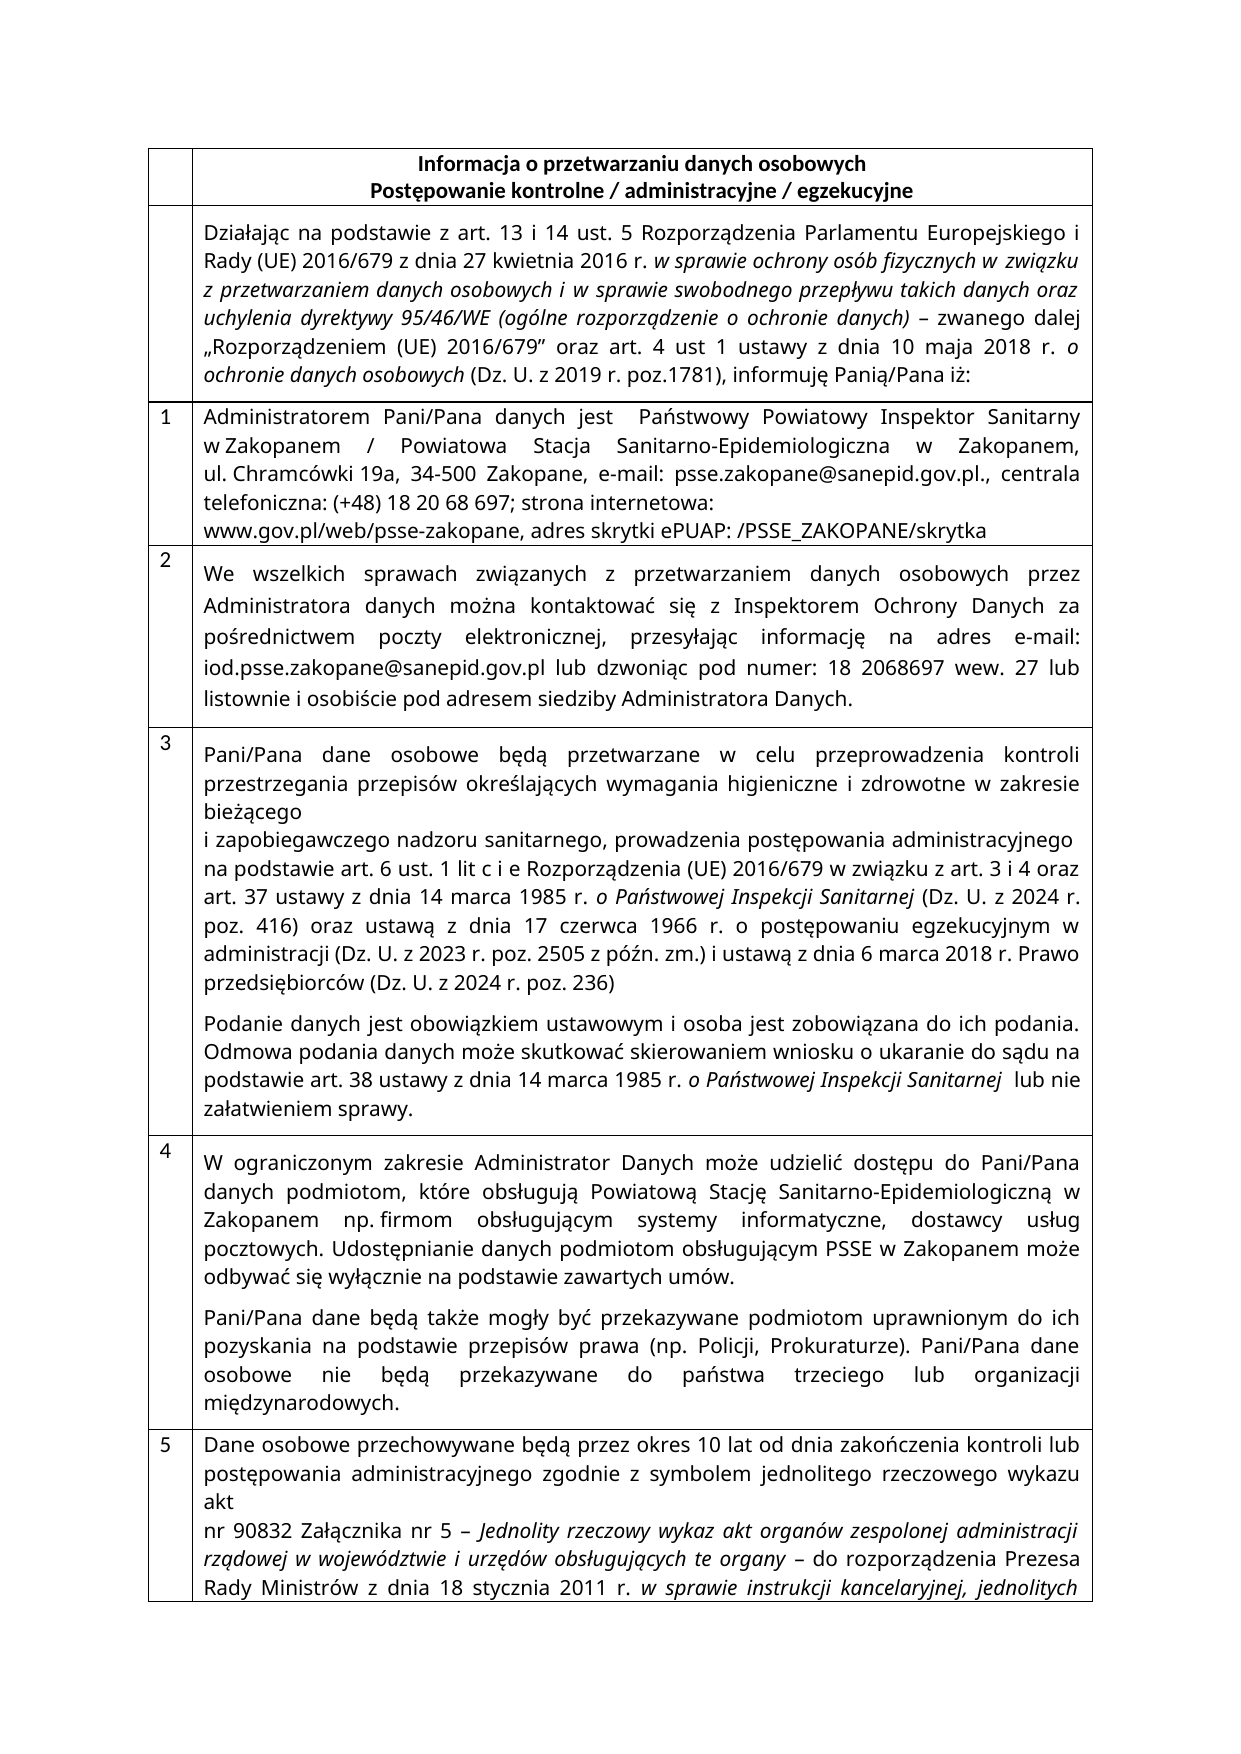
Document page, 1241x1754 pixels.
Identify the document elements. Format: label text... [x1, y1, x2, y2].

table_cell [149, 206, 192, 401]
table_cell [193, 1430, 1092, 1601]
table_cell 5 [149, 1430, 192, 1601]
table_header [149, 149, 192, 205]
table_cell Działając na podstawie z art. 13 i 14 ust. 5 Rozporządzenia Parlamentu Europejskiego i Rady (UE) 2016/679 z dnia 27 kwietnia 2016 r. w sprawie ochrony osób fizycznych w związku z przetwarzaniem danych osobowych i w sprawie swobodnego przepływu takich danych oraz uchylenia dyrektywy 95/46/WE (ogólne rozporządzenie o ochronie danych) – zwanego dalej „Rozporządzeniem (UE) 2016/679” oraz art. 4 ust 1 ustawy z dnia 10 maja 2018 r. o ochronie danych osobowych (Dz. U. z 2019 r. poz.1781), informuję Panią/Pana iż: [193, 206, 1092, 401]
table_cell 1 [149, 403, 192, 544]
table_cell We wszelkich sprawach związanych z przetwarzaniem danych osobowych przez Administratora danych można kontaktować się z Inspektorem Ochrony Danych za pośrednictwem poczty elektronicznej, przesyłając informację na adres e-mail: iod.psse.zakopane@sanepid.gov.pl lub dzwoniąc pod numer: 18 2068697 wew. 27 lub listownie i osobiście pod adresem siedziby Administratora Danych. [193, 546, 1092, 727]
table_header Informacja o przetwarzaniu danych osobowych Postępowanie kontrolne / administracyjne / egzekucyjne [193, 149, 1092, 205]
table_cell 3 [149, 728, 192, 1135]
table_cell 4 [149, 1136, 192, 1429]
table_cell Pani/Pana dane osobowe będą przetwarzane w celu przeprowadzenia kontroli przestrzegania przepisów określających wymagania higieniczne i zdrowotne w zakresie bieżącego i zapobiegawczego nadzoru sanitarnego, prowadzenia postępowania administracyjnego na podstawie art. 6 ust. 1 lit c i e Rozporządzenia (UE) 2016/679 w związku z art. 3 i 4 oraz art. 37 ustawy z dnia 14 marca 1985 r. o Państwowej Inspekcji Sanitarnej (Dz. U. z 2024 r. poz. 416) oraz ustawą z dnia 17 czerwca 1966 r. o postępowaniu egzekucyjnym w administracji (Dz. U. z 2023 r. poz. 2505 z późn. zm.) i ustawą z dnia 6 marca 2018 r. Prawo przedsiębiorców (Dz. U. z 2024 r. poz. 236) Podanie danych jest obowiązkiem ustawowym i osoba jest zobowiązana do ich podania. Odmowa podania danych może skutkować skierowaniem wniosku o ukaranie do sądu na podstawie art. 38 ustawy z dnia 14 marca 1985 r. o Państwowej Inspekcji Sanitarnej lub nie załatwieniem sprawy. [193, 728, 1092, 1135]
table_cell W ograniczonym zakresie Administrator Danych może udzielić dostępu do Pani/Pana danych podmiotom, które obsługują Powiatową Stację Sanitarno-Epidemiologiczną w Zakopanem np. firmom obsługującym systemy informatyczne, dostawcy usług pocztowych. Udostępnianie danych podmiotom obsługującym PSSE w Zakopanem może odbywać się wyłącznie na podstawie zawartych umów. Pani/Pana dane będą także mogły być przekazywane podmiotom uprawnionym do ich pozyskania na podstawie przepisów prawa (np. Policji, Prokuraturze). Pani/Pana dane osobowe nie będą przekazywane do państwa trzeciego lub organizacji międzynarodowych. [193, 1136, 1092, 1429]
table_cell 2 [149, 546, 192, 727]
table_cell Administratorem Pani/Pana danych jest Państwowy Powiatowy Inspektor Sanitarny w Zakopanem / Powiatowa Stacja Sanitarno-Epidemiologiczna w Zakopanem, ul. Chramcówki 19a, 34-500 Zakopane, e-mail: psse.zakopane@sanepid.gov.pl., centrala telefoniczna: (+48) 18 20 68 697; strona internetowa: www.gov.pl/web/psse-zakopane, adres skrytki ePUAP: /PSSE_ZAKOPANE/skrytka [193, 403, 1092, 544]
